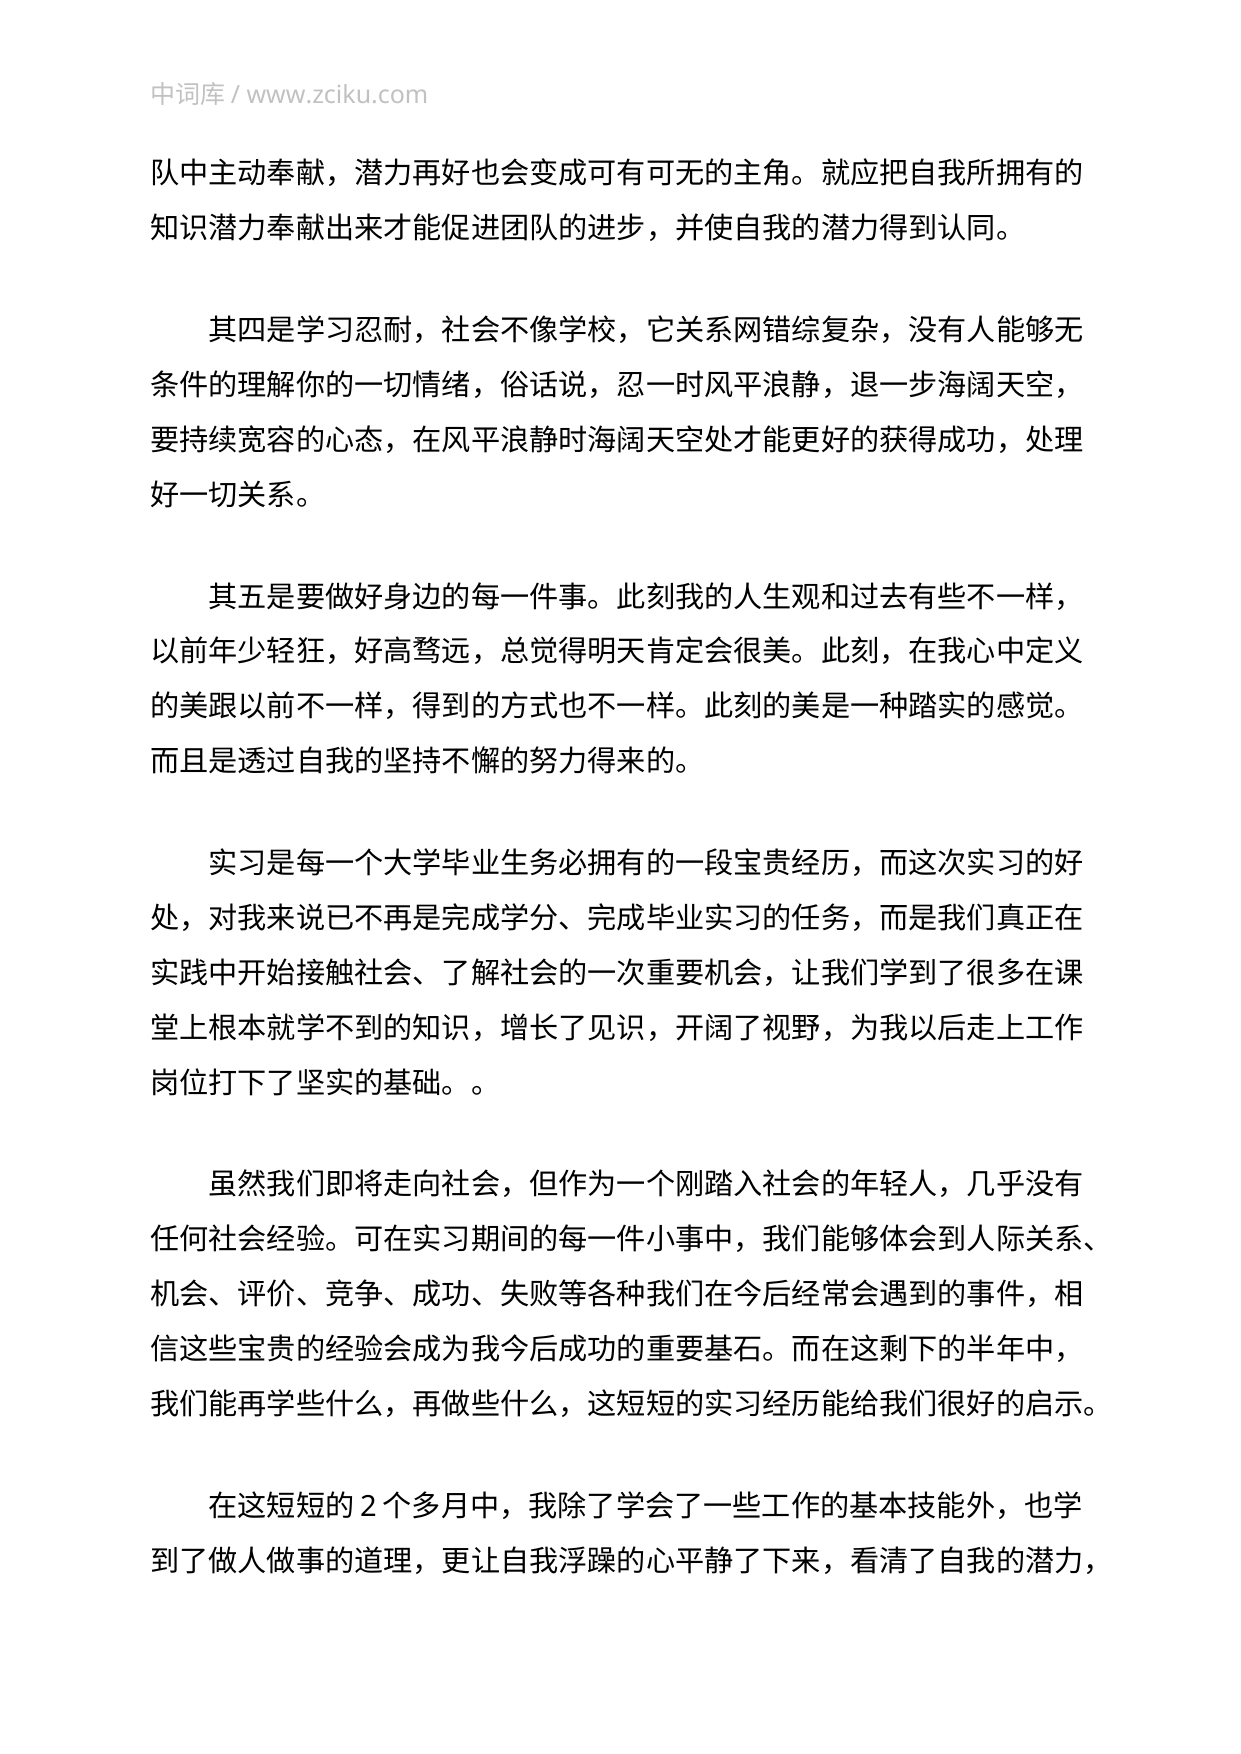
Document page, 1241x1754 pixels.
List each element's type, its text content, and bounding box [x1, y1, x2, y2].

text 实习是每一个大学毕业生务必拥有的一段宝贵经历，而这次实习的好处，对我来说已不再是完成学分、完成毕业实习的任务，而是我们真正在实践中开始接触社会、了解社会的一次重要机会，让我们学到了很多在课堂上根本就学不到的知识，增长了见识，开阔了视野，为我以后走上工作岗位打下了坚实的基础。。 [150, 839, 1090, 1101]
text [150, 1482, 1090, 1579]
text 虽然我们即将走向社会，但作为一个刚踏入社会的年轻人，几乎没有任何社会经验。可在实习期间的每一件小事中，我们能够体会到人际关系、机会、评价、竞争、成功、失败等各种我们在今后经常会遇到的事件，相信这些宝贵的经验会成为我今后成功的重要基石。而在这剩下的半年中，我们能再学些什么，再做些什么，这短短的实习经历能给我们很好的启示。 [150, 1161, 1090, 1423]
text 其四是学习忍耐，社会不像学校，它关系网错综复杂，没有人能够无条件的理解你的一切情绪，俗话说，忍一时风平浪静，退一步海阔天空，要持续宽容的心态，在风平浪静时海阔天空处才能更好的获得成功，处理好一切关系。 [150, 307, 1090, 514]
text 其五是要做好身边的每一件事。此刻我的人生观和过去有些不一样，以前年少轻狂，好高骛远，总觉得明天肯定会很美。此刻，在我心中定义的美跟以前不一样，得到的方式也不一样。此刻的美是一种踏实的感觉。而且是透过自我的坚持不懈的努力得来的。 [150, 573, 1090, 780]
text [150, 150, 1090, 247]
